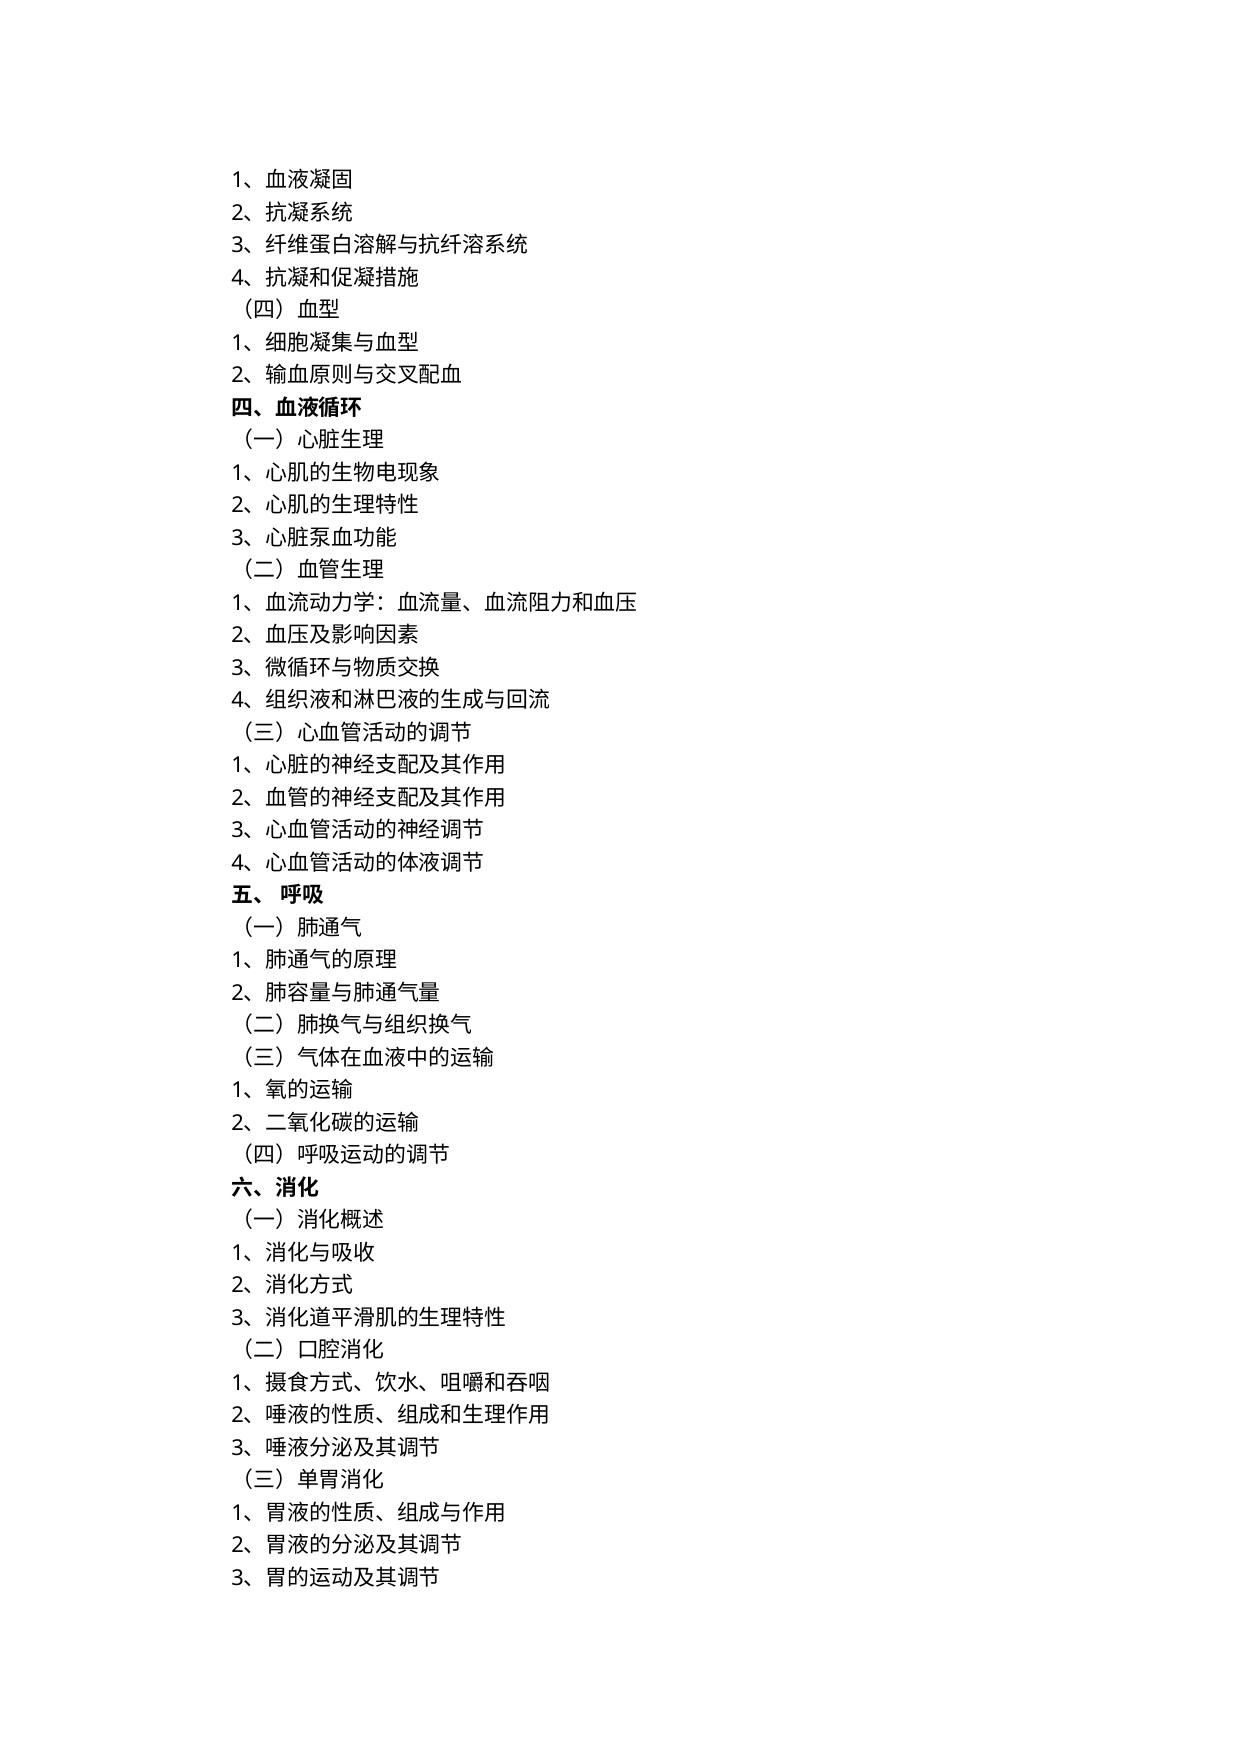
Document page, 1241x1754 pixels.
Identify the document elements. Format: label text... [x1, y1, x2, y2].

text 六、消化 [187, 1169, 1053, 1202]
text 四、血液循环 [187, 389, 1053, 422]
text （一）肺通气 [187, 909, 1053, 942]
text 2、唾液的性质、组成和生理作用 [187, 1397, 1053, 1429]
text 1、消化与吸收 [187, 1234, 1053, 1267]
text 4、抗凝和促凝措施 [187, 259, 1053, 292]
text （一）心脏生理 [187, 422, 1053, 454]
text 3、消化道平滑肌的生理特性 [187, 1299, 1053, 1332]
text （四）呼吸运动的调节 [187, 1137, 1053, 1169]
text 2、血压及影响因素 [187, 617, 1053, 649]
text 2、输血原则与交叉配血 [187, 357, 1053, 389]
text （四）血型 [187, 292, 1053, 324]
text 3、纤维蛋白溶解与抗纤溶系统 [187, 227, 1053, 259]
text 2、胃液的分泌及其调节 [187, 1527, 1053, 1559]
text 1、细胞凝集与血型 [187, 324, 1053, 357]
text 2、肺容量与肺通气量 [187, 974, 1053, 1007]
text 2、消化方式 [187, 1267, 1053, 1299]
text 3、心血管活动的神经调节 [187, 812, 1053, 844]
text 3、胃的运动及其调节 [187, 1559, 1053, 1592]
text 2、血管的神经支配及其作用 [187, 779, 1053, 812]
text （二）肺换气与组织换气 [187, 1007, 1053, 1039]
text 3、心脏泵血功能 [187, 519, 1053, 552]
text （三）单胃消化 [187, 1462, 1053, 1494]
text 3、唾液分泌及其调节 [187, 1429, 1053, 1462]
text 1、氧的运输 [187, 1072, 1053, 1104]
text 3、微循环与物质交换 [187, 649, 1053, 682]
text 2、心肌的生理特性 [187, 487, 1053, 519]
text 1、心肌的生物电现象 [187, 454, 1053, 487]
text （二）口腔消化 [187, 1332, 1053, 1364]
text 五、 呼吸 [187, 877, 1053, 909]
text 4、心血管活动的体液调节 [187, 844, 1053, 877]
text 1、摄食方式、饮水、咀嚼和吞咽 [187, 1364, 1053, 1397]
text 2、抗凝系统 [187, 194, 1053, 227]
text （一）消化概述 [187, 1202, 1053, 1234]
text （三）心血管活动的调节 [187, 714, 1053, 747]
text 1、胃液的性质、组成与作用 [187, 1494, 1053, 1527]
text 1、心脏的神经支配及其作用 [187, 747, 1053, 779]
text 1、肺通气的原理 [187, 942, 1053, 974]
text 4、组织液和淋巴液的生成与回流 [187, 682, 1053, 714]
text （三）气体在血液中的运输 [187, 1039, 1053, 1072]
text 1、血液凝固 [187, 162, 1053, 194]
text 2、二氧化碳的运输 [187, 1104, 1053, 1137]
text 1、血流动力学：血流量、血流阻力和血压 [187, 584, 1053, 617]
text （二）血管生理 [187, 552, 1053, 584]
